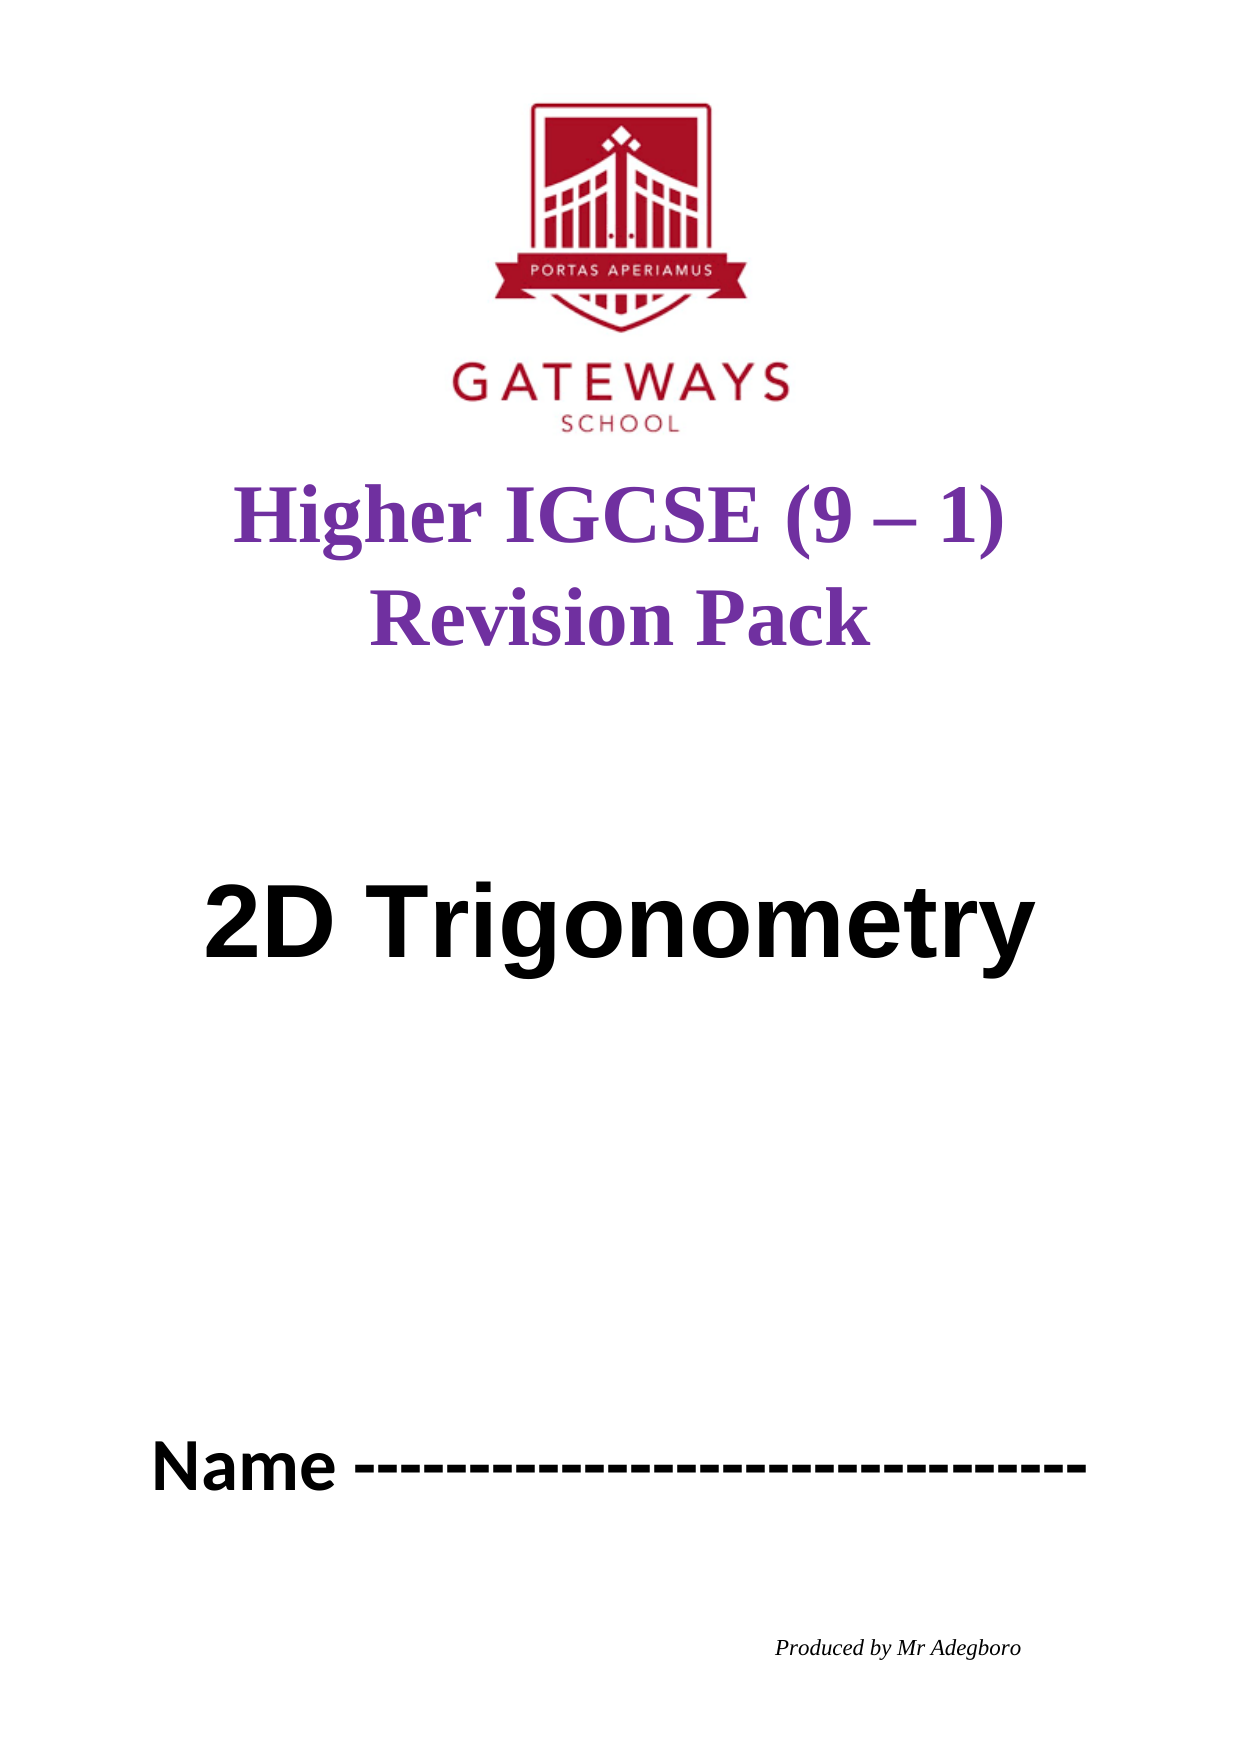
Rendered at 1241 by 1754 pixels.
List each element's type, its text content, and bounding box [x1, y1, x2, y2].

text Name -------------------------------- [83, 1418, 1157, 1509]
text Higher IGCSE (9 – 1) Revision Pack [83, 464, 1157, 663]
picture [444, 93, 796, 446]
text 2D Trigonometry [83, 859, 1157, 979]
